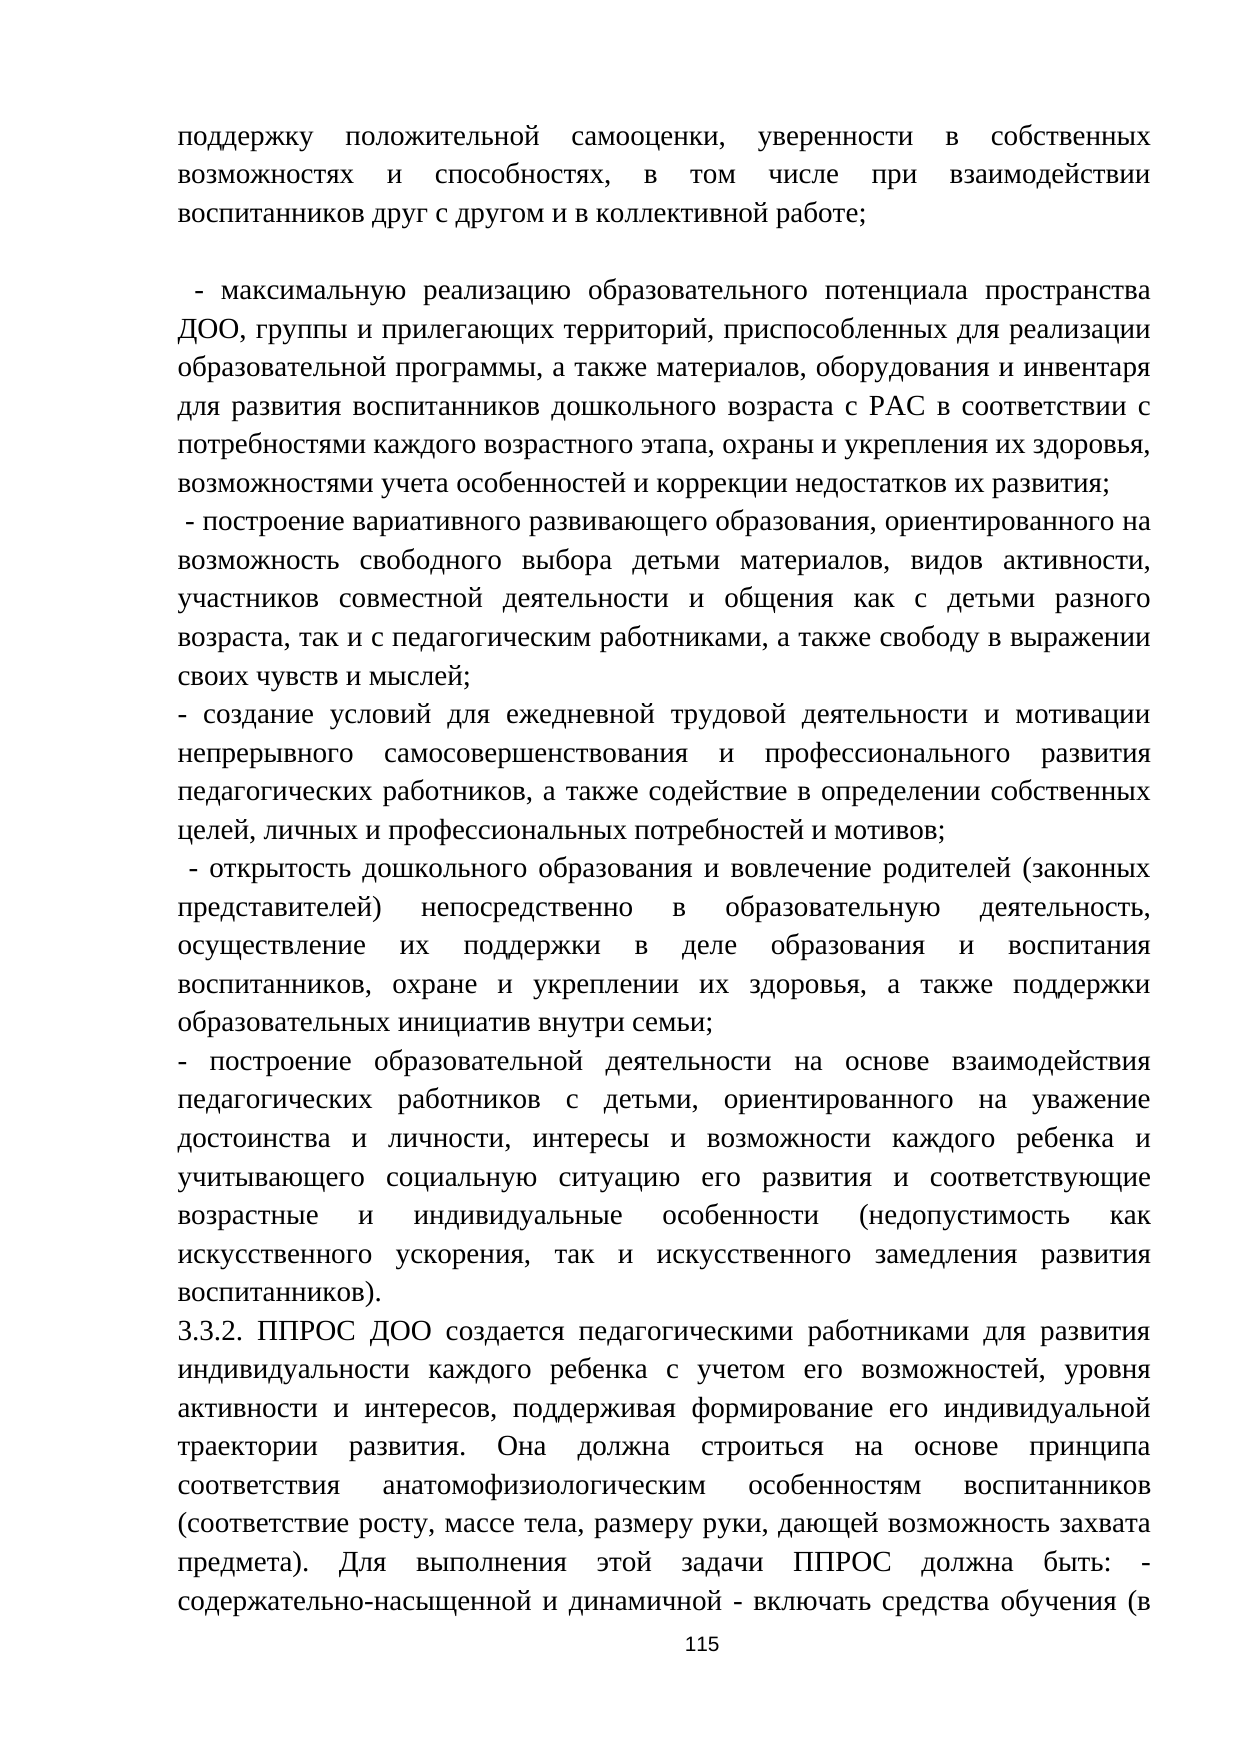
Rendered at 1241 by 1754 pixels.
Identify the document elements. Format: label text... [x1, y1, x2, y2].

text - максимальную реализацию образовательного потенциала пространства ДОО, группы и прилегающих территорий, приспособленных для реализации образовательной программы, а также материалов, оборудования и инвентаря для развития воспитанников дошкольного возраста с РАС в соответствии с потребностями каждого возрастного этапа, охраны и укрепления их здоровья, возможностями учета особенностей и коррекции недостатков их развития; [177, 272, 1152, 498]
text - построение вариативного развивающего образования, ориентированного на возможность свободного выбора детьми материалов, видов активности, участников совместной деятельности и общения как с детьми разного возраста, так и с педагогическим работниками, а также свободу в выражении своих чувств и мыслей; [177, 503, 1152, 691]
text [177, 118, 1152, 229]
text - открытость дошкольного образования и вовлечение родителей (законных представителей) непосредственно в образовательную деятельность, осуществление их поддержки в деле образования и воспитания воспитанников, охране и укреплении их здоровья, а также поддержки образовательных инициатив внутри семьи; [177, 850, 1152, 1038]
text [177, 1313, 1152, 1616]
text - построение образовательной деятельности на основе взаимодействия педагогических работников с детьми, ориентированного на уважение достоинства и личности, интересы и возможности каждого ребенка и учитывающего социальную ситуацию его развития и соответствующие возрастные и индивидуальные особенности (недопустимость как искусственного ускорения, так и искусственного замедления развития воспитанников). [177, 1043, 1152, 1308]
text - создание условий для ежедневной трудовой деятельности и мотивации непрерывного самосовершенствования и профессионального развития педагогических работников, а также содействие в определении собственных целей, личных и профессиональных потребностей и мотивов; [177, 696, 1152, 845]
